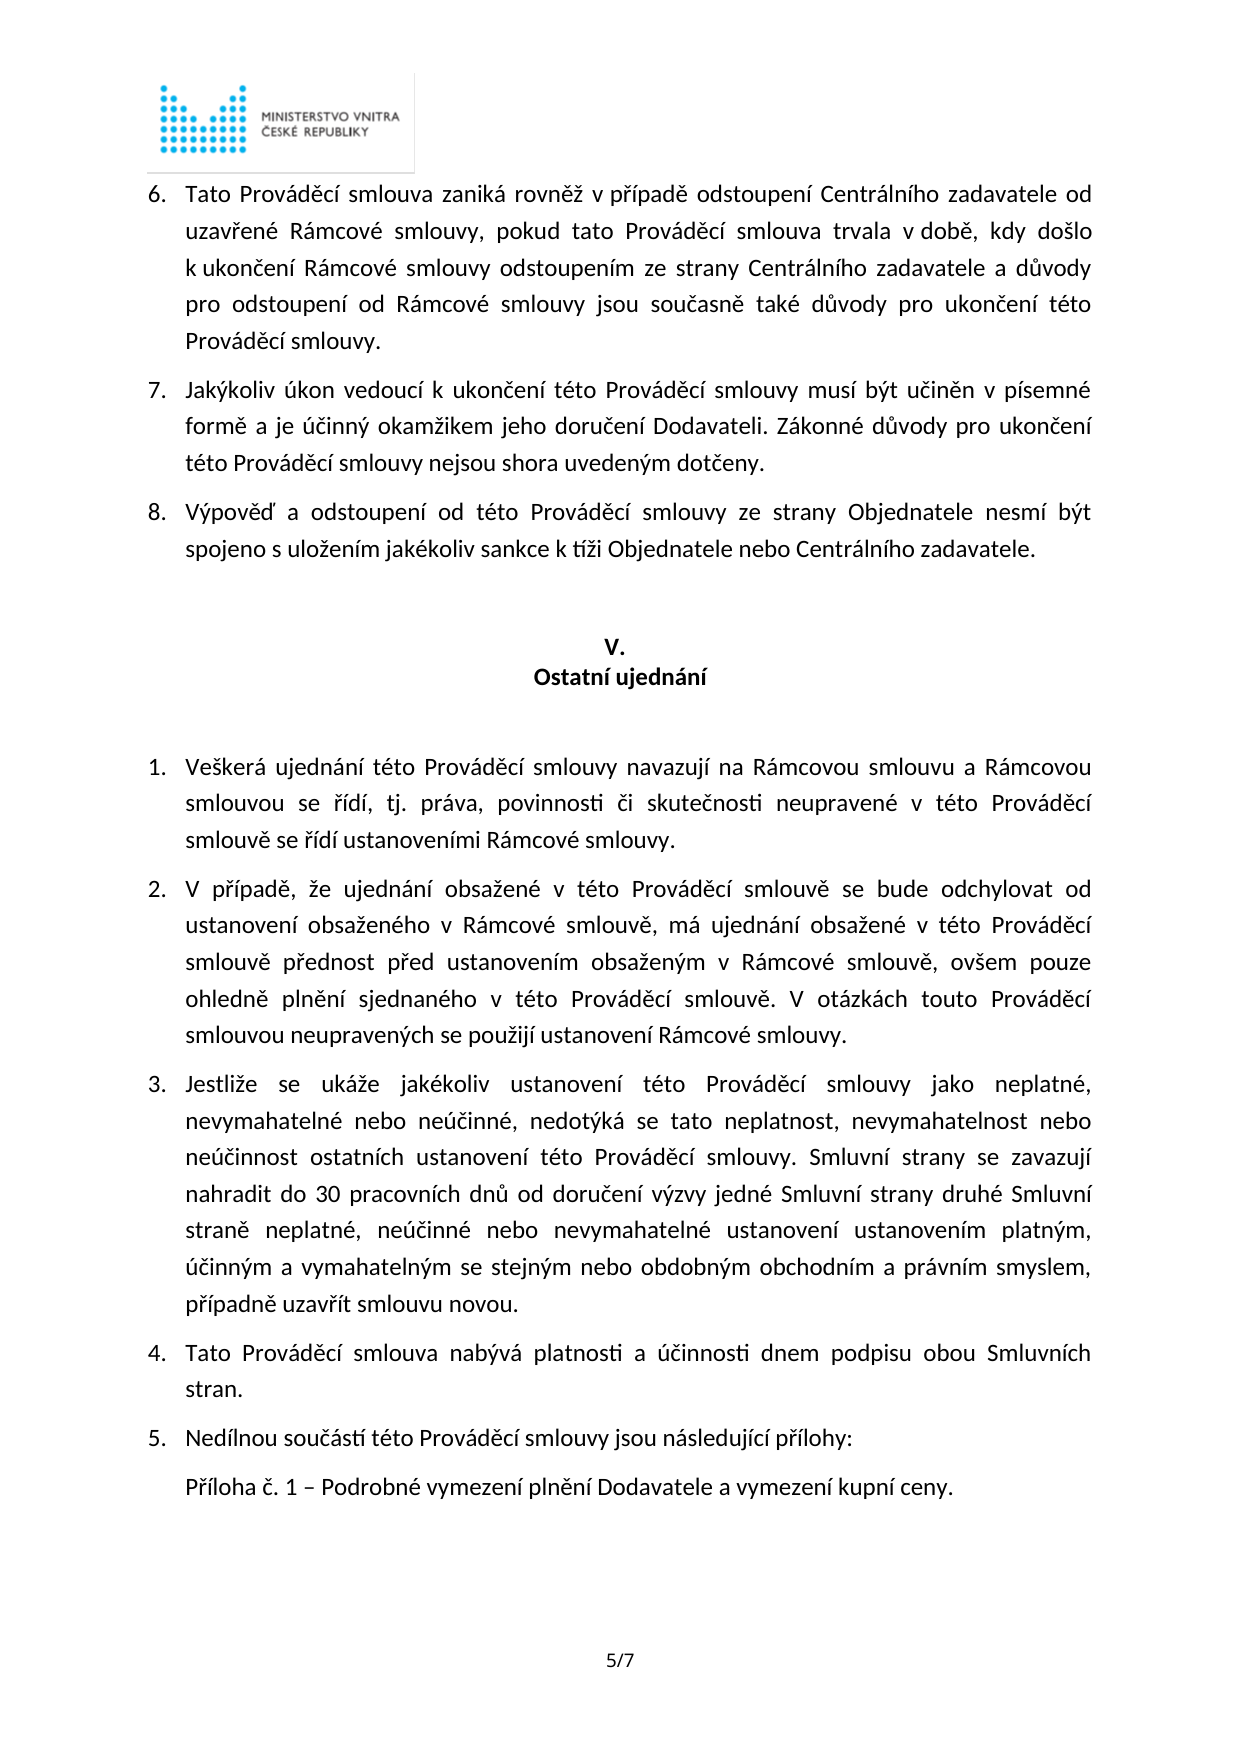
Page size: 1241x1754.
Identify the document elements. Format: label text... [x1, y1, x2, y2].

list Ostatní ujednání [148, 661, 1093, 692]
list Tato Prováděcí smlouva nabývá platnosti a účinnosti dnem podpisu obou Smluvních stran. [148, 1337, 1093, 1404]
list Jakýkoliv úkon vedoucí k ukončení této Prováděcí smlouvy musí být učiněn v písemné formě a je účinný okamžikem jeho doručení Dodavateli. Zákonné důvody pro ukončení této Prováděcí smlouvy nejsou shora uvedeným dotčeny. [148, 374, 1093, 478]
list Příloha č. 1 – Podrobné vymezení plnění Dodavatele a vymezení kupní ceny. [185, 1472, 1093, 1502]
list Nedílnou součástí této Prováděcí smlouvy jsou následující přílohy: [148, 1422, 1093, 1453]
list Jestliže se ukáže jakékoliv ustanovení této Prováděcí smlouvy jako neplatné, nevymahatelné nebo neúčinné, nedotýká se tato neplatnost, nevymahatelnost nebo neúčinnost ostatních ustanovení této Prováděcí smlouvy. Smluvní strany se zavazují nahradit do 30 pracovních dnů od doručení výzvy jedné Smluvní strany druhé Smluvní straně neplatné, neúčinné nebo nevymahatelné ustanovení ustanovením platným, účinným a vymahatelným se stejným nebo obdobným obchodním a právním smyslem, případně uzavřít smlouvu novou. [148, 1068, 1093, 1318]
list Veškerá ujednání této Prováděcí smlouvy navazují na Rámcovou smlouvu a Rámcovou smlouvou se řídí, tj. práva, povinnosti či skutečnosti neupravené v této Prováděcí smlouvě se řídí ustanoveními Rámcové smlouvy. [148, 751, 1093, 854]
list Tato Prováděcí smlouva zaniká rovněž v případě odstoupení Centrálního zadavatele od uzavřené Rámcové smlouvy, pokud tato Prováděcí smlouva trvala v době, kdy došlo k ukončení Rámcové smlouvy odstoupením ze strany Centrálního zadavatele a důvody pro odstoupení od Rámcové smlouvy jsou současně také důvody pro ukončení této Prováděcí smlouvy. [148, 179, 1093, 355]
list V případě, že ujednání obsažené v této Prováděcí smlouvě se bude odchylovat od ustanovení obsaženého v Rámcové smlouvě, má ujednání obsažené v této Prováděcí smlouvě přednost před ustanovením obsaženým v Rámcové smlouvě, ovšem pouze ohledně plnění sjednaného v této Prováděcí smlouvě. V otázkách touto Prováděcí smlouvou neupravených se použijí ustanovení Rámcové smlouvy. [148, 873, 1093, 1050]
list Výpověď a odstoupení od této Prováděcí smlouvy ze strany Objednatele nesmí být spojeno s uložením jakékoliv sankce k tíži Objednatele nebo Centrálního zadavatele. [148, 496, 1093, 563]
picture [147, 73, 415, 174]
